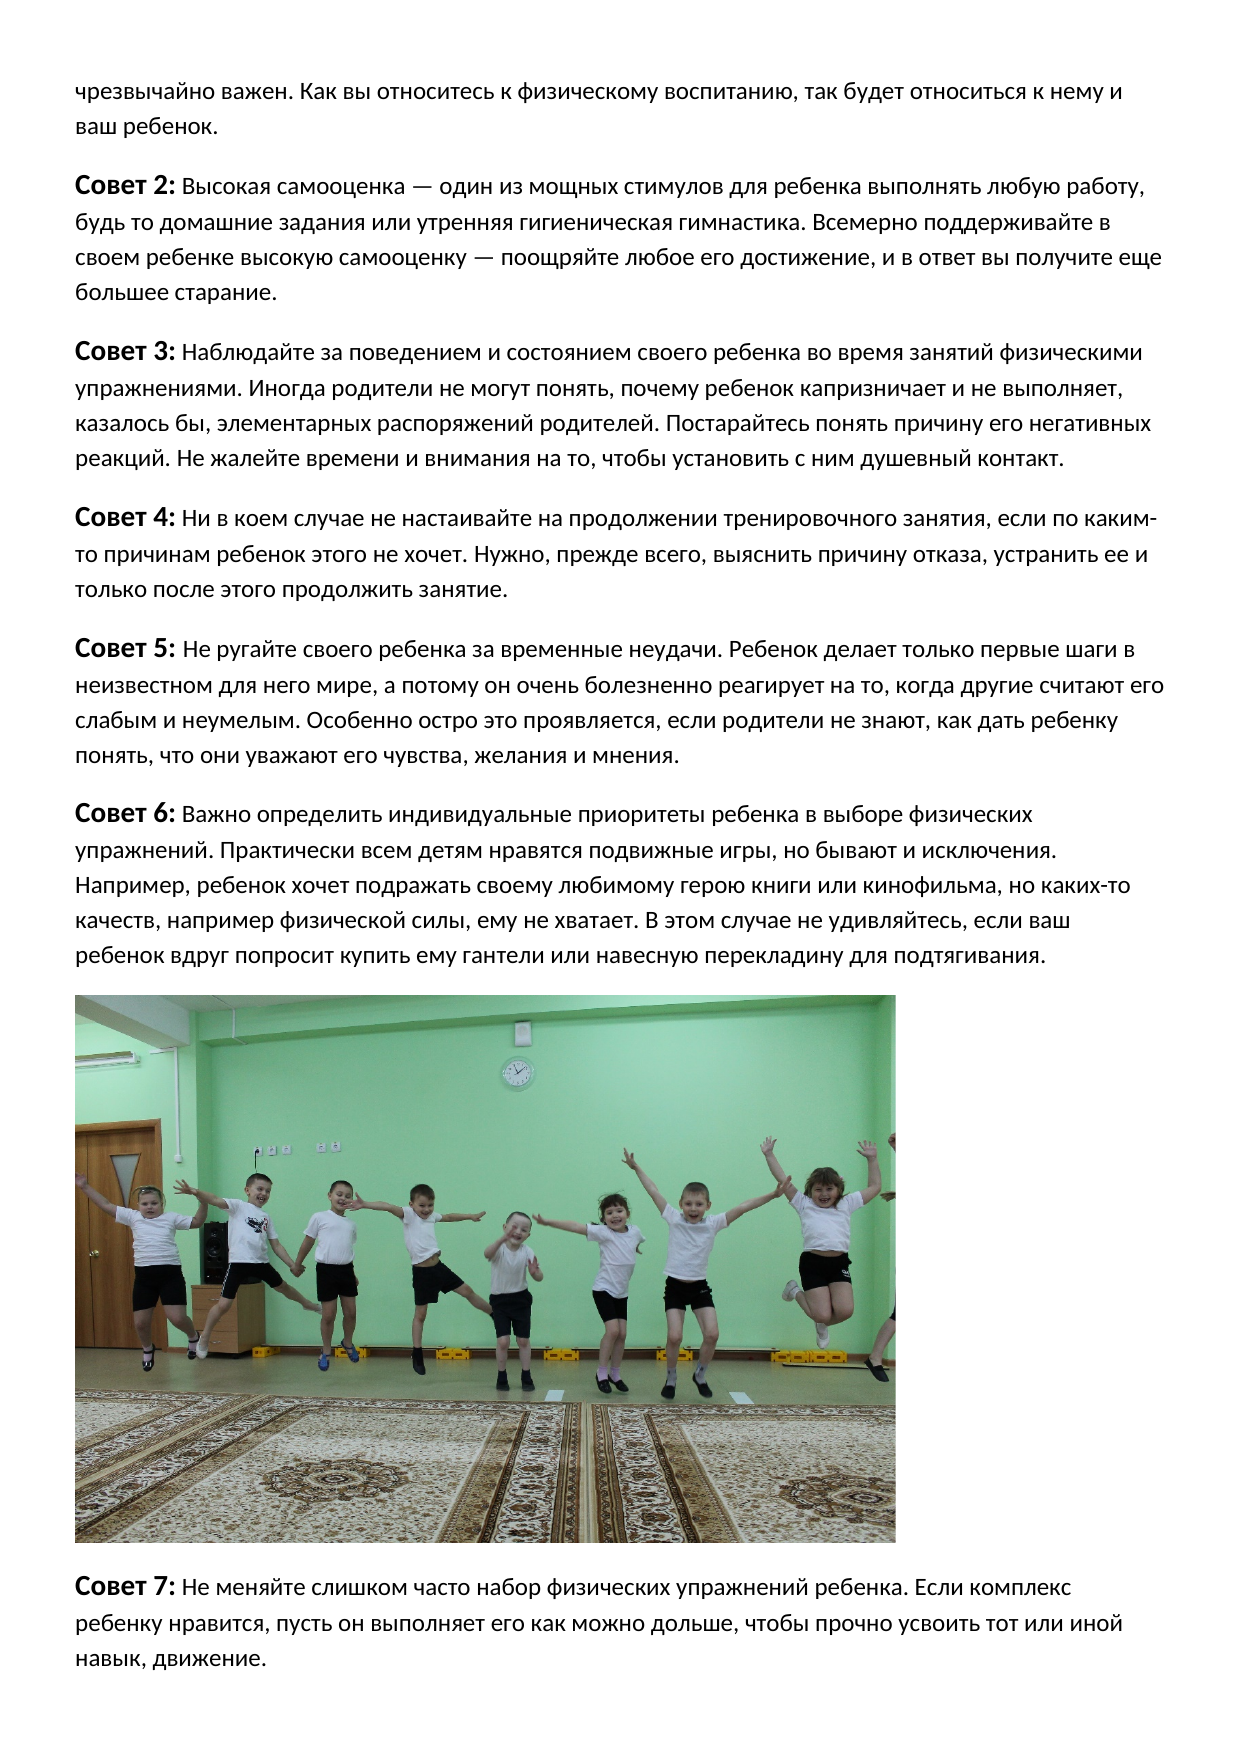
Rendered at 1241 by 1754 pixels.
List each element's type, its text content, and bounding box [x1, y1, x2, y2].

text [75, 75, 1165, 141]
text Совет 3: Наблюдайте за поведением и состоянием своего ребенка во время занятий физическими упражнениями. Иногда родители не могут понять, почему ребенок капризничает и не выполняет, казалось бы, элементарных распоряжений родителей. Постарайтесь понять причину его негативных реакций. Не жалейте времени и внимания на то, чтобы установить с ним душевный контакт. [75, 332, 1165, 472]
text Совет 4: Ни в коем случае не настаивайте на продолжении тренировочного занятия, если по каким-то причинам ребенок этого не хочет. Нужно, прежде всего, выяснить причину отказа, устранить ее и только после этого продолжить занятие. [75, 498, 1165, 603]
text Совет 7: Не меняйте слишком часто набор физических упражнений ребенка. Если комплекс ребенку нравится, пусть он выполняет его как можно дольше, чтобы прочно усвоить тот или иной навык, движение. [75, 1567, 1165, 1673]
picture [75, 995, 896, 1543]
text Совет 2: Высокая самооценка — один из мощных стимулов для ребенка выполнять любую работу, будь то домашние задания или утренняя гигиеническая гимнастика. Всемерно поддерживайте в своем ребенке высокую самооценку — поощряйте любое его достижение, и в ответ вы получите еще большее старание. [75, 166, 1165, 306]
text Совет 5: Не ругайте своего ребенка за временные неудачи. Ребенок делает только первые шаги в неизвестном для него мире, а потому он очень болезненно реагирует на то, когда другие считают его слабым и неумелым. Особенно остро это проявляется, если родители не знают, как дать ребенку понять, что они уважают его чувства, желания и мнения. [75, 629, 1165, 769]
text Совет 6: Важно определить индивидуальные приоритеты ребенка в выборе физических упражнений. Практически всем детям нравятся подвижные игры, но бывают и исключения. Например, ребенок хочет подражать своему любимому герою книги или кинофильма, но каких-то качеств, например физической силы, ему не хватает. В этом случае не удивляйтесь, если ваш ребенок вдруг попросит купить ему гантели или навесную перекладину для подтягивания. [75, 794, 1165, 970]
